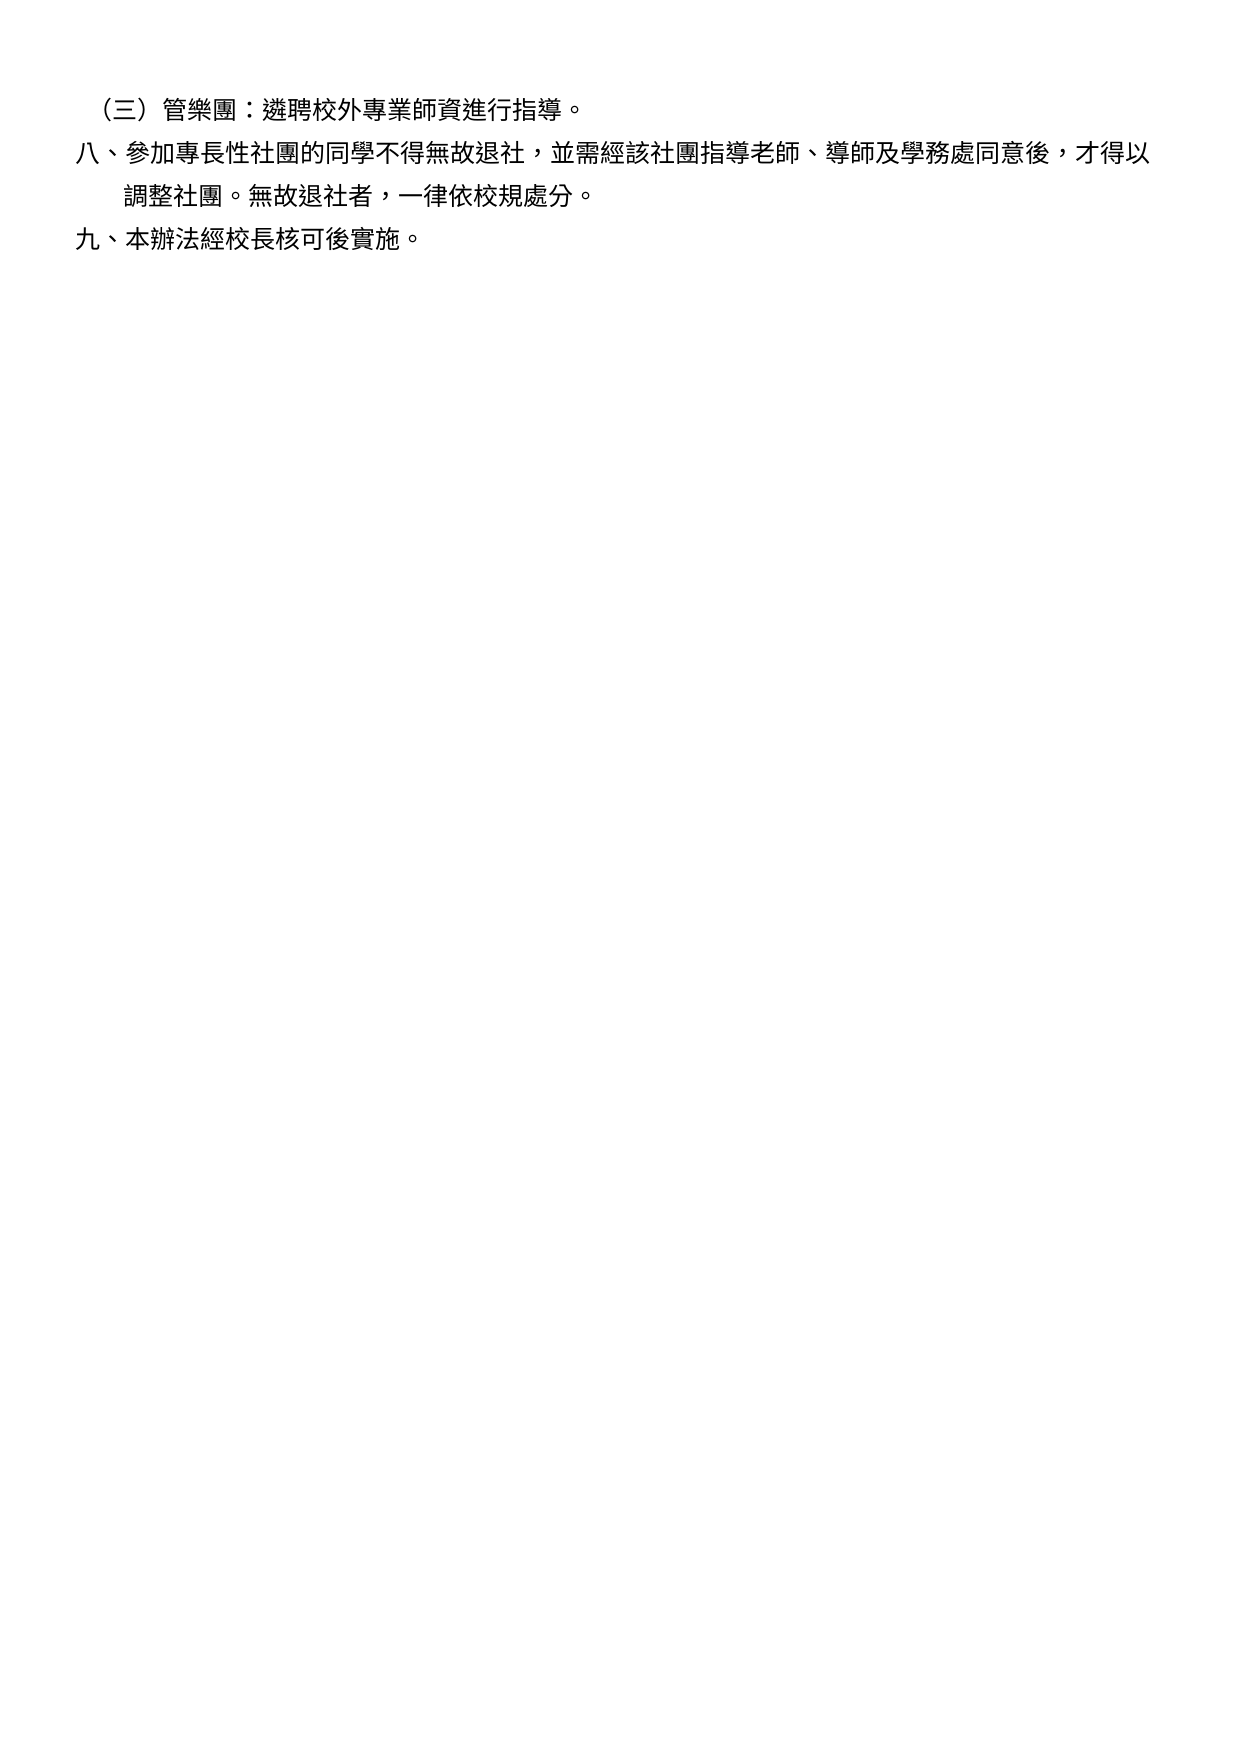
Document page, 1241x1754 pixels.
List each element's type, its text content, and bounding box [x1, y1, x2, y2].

text 九、本辦法經校長核可後實施。 [75, 218, 1165, 256]
text （三）管樂團：遴聘校外專業師資進行指導。 [87, 89, 1165, 127]
text 八、參加專長性社團的同學不得無故退社，並需經該社團指導老師、導師及學務處同意後，才得以調整社團。無故退社者，一律依校規處分。 [75, 132, 1165, 213]
